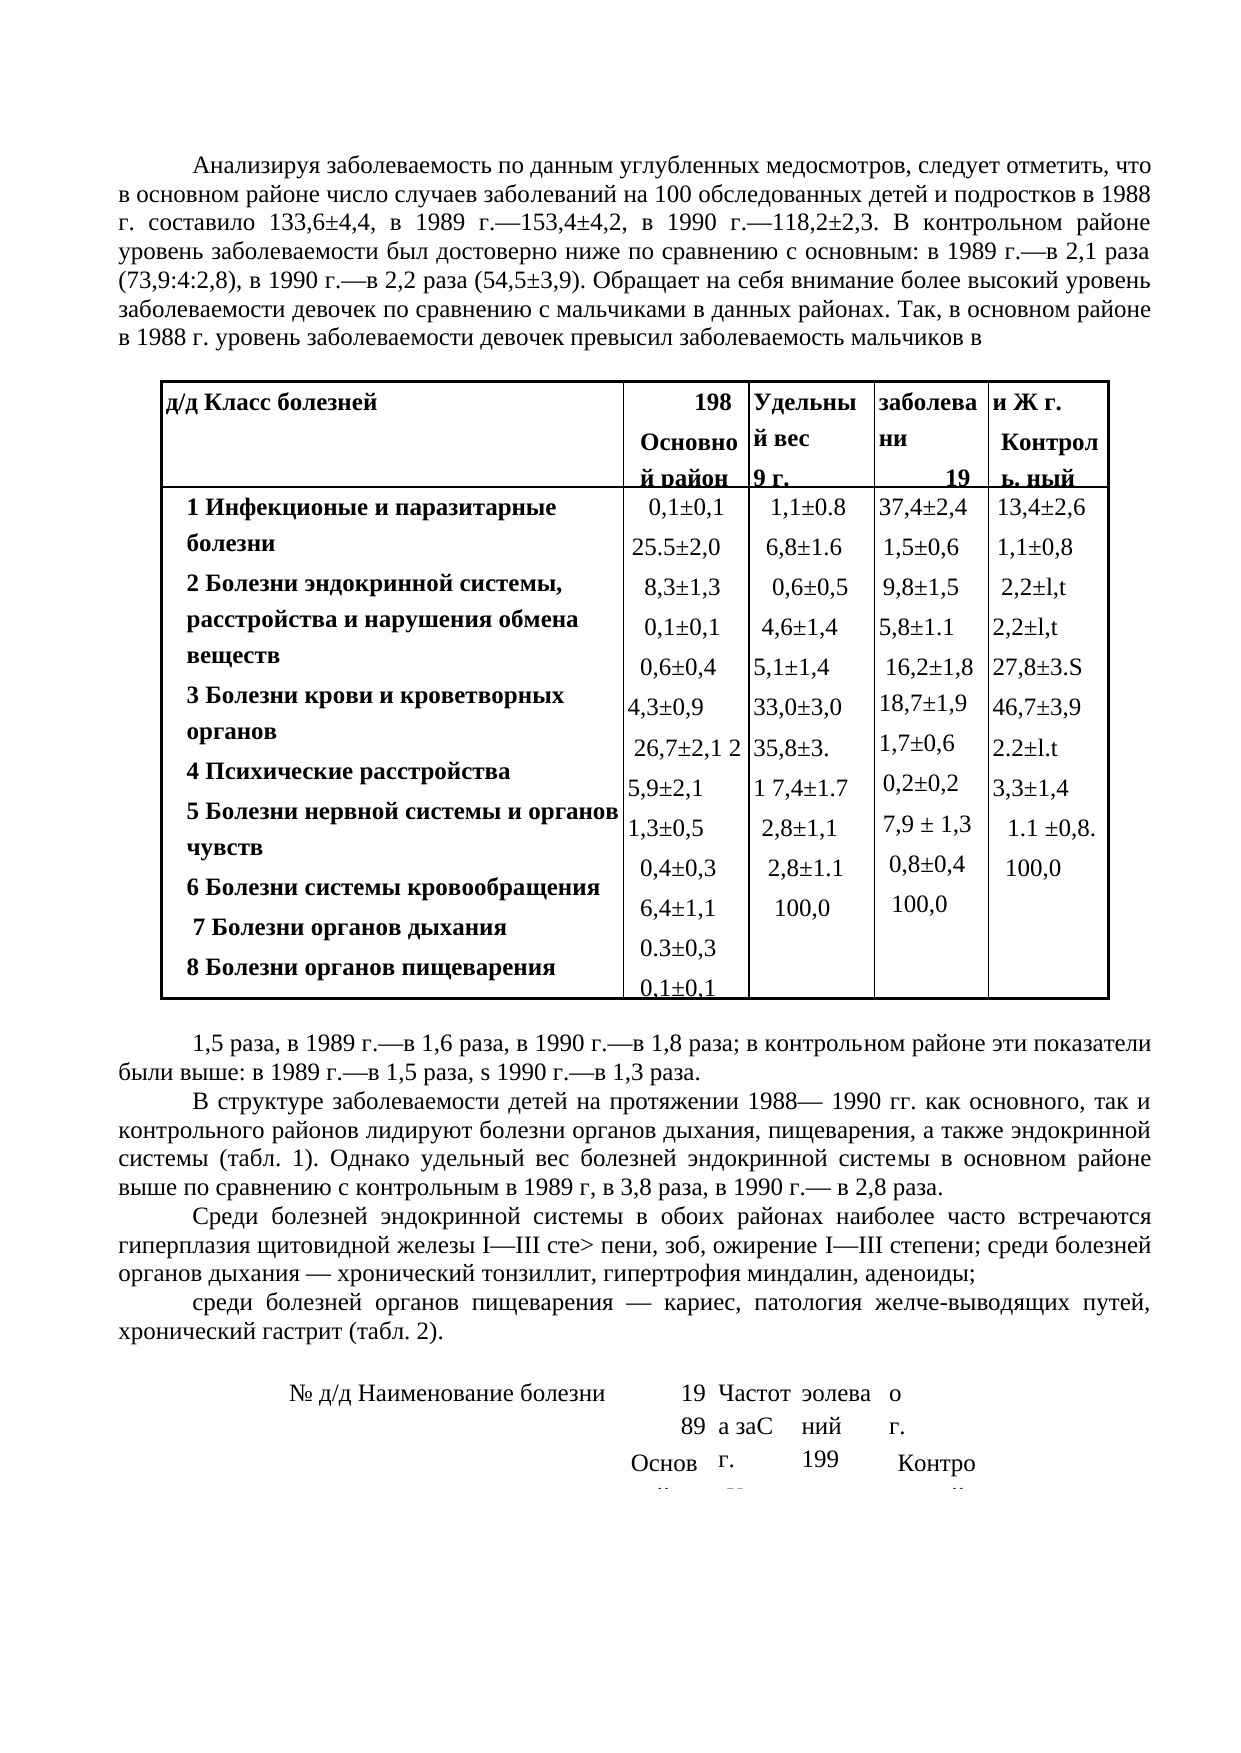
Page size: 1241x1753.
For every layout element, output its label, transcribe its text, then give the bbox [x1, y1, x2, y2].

table_cell 37,4±2,4 1,5±0,6 9,8±1,5 5,8±1.1 16,2±1,8 18,7±1,9 1,7±0,6 0,2±0,2 7,9 ± 1,3 0,8±0,4 100,0 [875, 488, 988, 997]
table_cell 1 Инфекционые и паразитарные болезни 2 Болезни эндокринной системы, расстройства и нарушения обмена веществ 3 Болезни крови и кроветворных органов 4 Психические расстройства 5 Болезни нервной системы и органов чувств 6 Болезни системы кровообращения 7 Болезни органов дыхания 8 Болезни органов пищеварения 9 Болезни мочеполовых органов 10 Болезни кожи и подкожной основы 11 Болезни костно-мышечной системы и соединительной ткани 12 Врожденные аномалии 13 Симптомы и неточно обозначенные состояния 14 Несчастные случаи, отравления, травмы Всего [163, 488, 623, 997]
table_cell 0,1±0,1 25.5±2,0 8,3±1,3 0,1±0,1 0,6±0,4 4,3±0,9 26,7±2,1 2 5,9±2,1 1,3±0,5 0,4±0,3 6,4±1,1 0.3±0,3 0,1±0,1 100,0 [624, 488, 748, 997]
table_header о г. Контрольный район (n=165) [885, 1374, 985, 1488]
text В структуре заболеваемости детей на протяжении 1988— 1990 гг. как основного, так и контрольного районов лидируют болезни органов дыхания, пищеварения, а также эндокринной системы (табл. 1). Однако удельный вес болезней эндокринной системы в основном районе выше по сравнению с контрольным в , в 3,8 раза, в .— в 2,8 раза. [118, 1086, 1152, 1201]
table_header д/д Класс болезней [163, 383, 623, 486]
text Анализируя заболеваемость по данным углубленных медосмотров, следует отметить, что в основном районе число случаев заболеваний на 100 обследованных детей и подростков в . составило 133,6±4,4, в .—153,4±4,2, в .—118,2±2,3. В контрольном районе уровень заболеваемости был достоверно ниже по сравнению с основным: в .—в 2,1 раза (73,9:4:2,8), в .—в 2,2 раза (54,5±3,9). Обращает на себя внимание более высокий уровень заболеваемости девочек по сравнению с мальчиками в данных районах. Так, в основном районе в . уровень заболеваемости девочек превысил заболеваемость мальчиков в [118, 150, 1152, 351]
table_header Удельный вес . Контрольный район [750, 383, 874, 486]
table_cell 13,4±2,6 1,1±0,8 2,2±l,t 2,2±l,t 27,8±3.S 46,7±3,9 2.2±l.t 3,3±1,4 1.1 ±0,8. 100,0 [989, 488, 1107, 997]
text 1,5 раза, в .—в 1,6 раза, в .—в 1,8 раза; в контрольном районе эти показатели были выше: в .—в 1,5 раза, s .—в 1,3 раза. [118, 1028, 1152, 1086]
text среди болезней органов пищеварения — кариес, патология желче-выводящих путей, хронический гастрит (табл. 2). [118, 1287, 1152, 1345]
table_header и Ж г. Контроль. ный район [989, 383, 1107, 486]
text Среди болезней эндокринной системы в обоих районах наиболее часто встречаются гиперплазия щитовидной железы I—III сте> пени, зоб, ожирение I—III степени; среди болезней органов дыхания — хронический тонзиллит, гипертрофия миндалин, аденоиды; [118, 1201, 1152, 1287]
table_header эолеваний 199 - Основной район (n=307) [797, 1374, 885, 1488]
table_header Частота заС г. Контроль ный район (п=238) [714, 1374, 797, 1488]
table_cell 1,1±0.8 6,8±1.6 0,6±0,5 4,6±1,4 5,1±1,4 33,0±3,0 35,8±3. 1 7,4±1.7 2,8±1,1 2,8±1.1 100,0 [750, 488, 874, 997]
table_header 1989 Основной район (п=455) [614, 1374, 714, 1488]
table_header заболевани 19 Основной район [875, 383, 988, 486]
table_header № д/д Наименование болезни [285, 1374, 614, 1488]
table_header 198 Основной район [624, 383, 748, 486]
